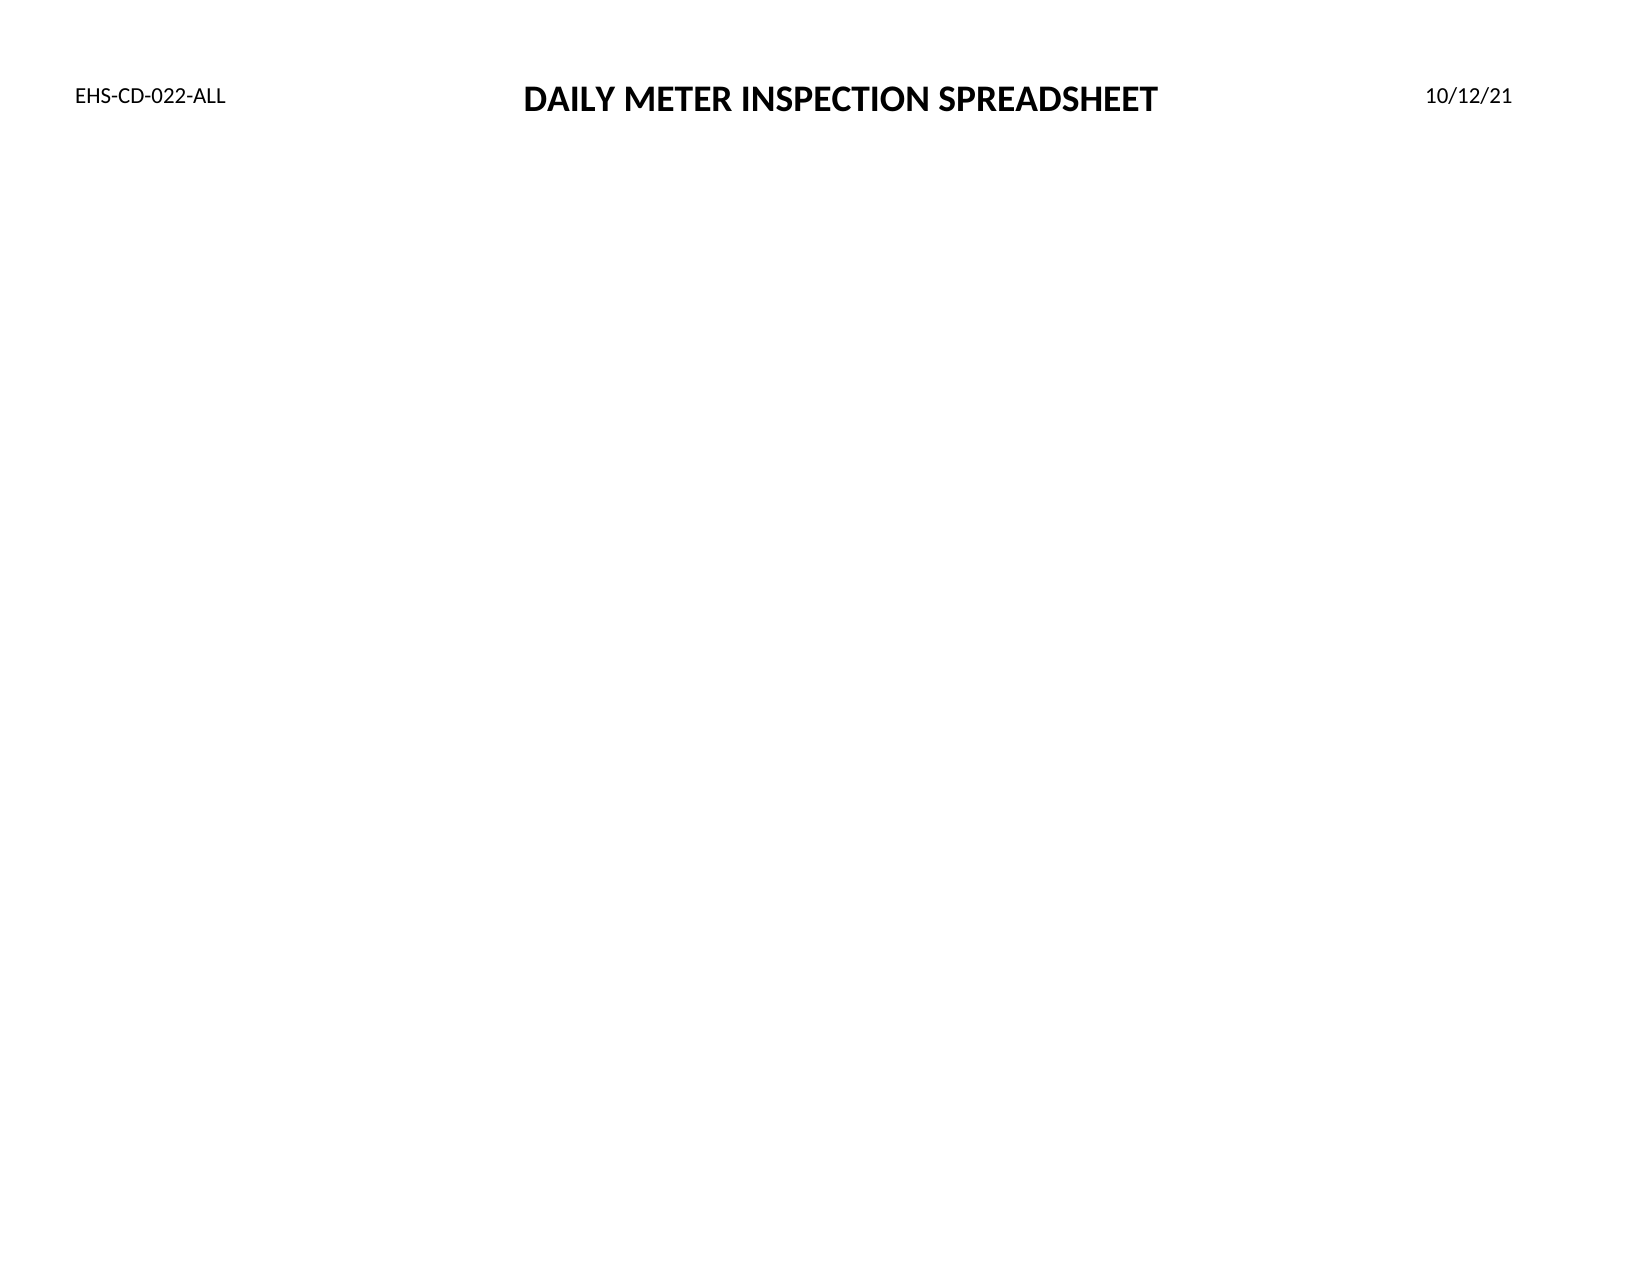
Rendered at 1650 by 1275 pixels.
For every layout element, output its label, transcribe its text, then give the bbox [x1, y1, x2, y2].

text EHS-CD-022-ALL 10/12/21 [75, 81, 1624, 109]
